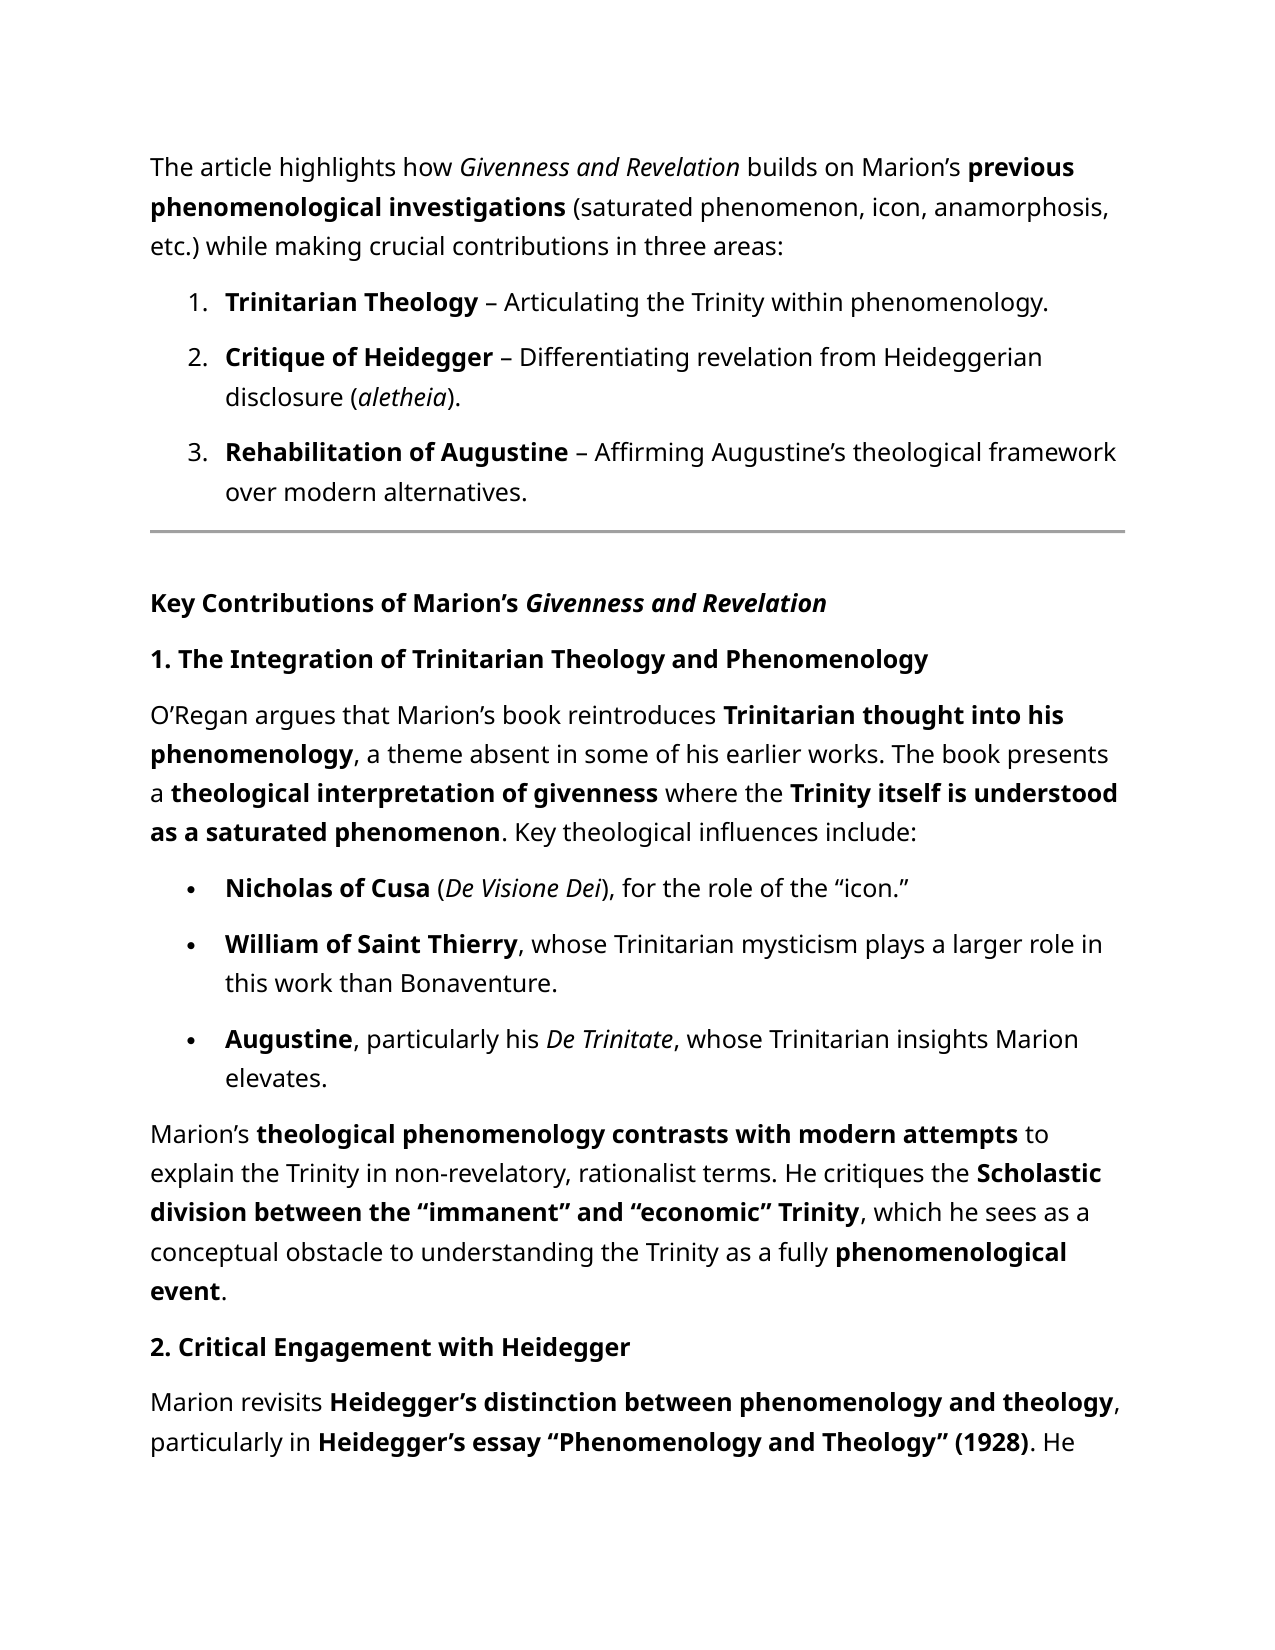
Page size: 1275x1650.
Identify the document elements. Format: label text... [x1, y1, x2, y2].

text The article highlights how Givenness and Revelation builds on Marion’s previous phenomenological investigations (saturated phenomenon, icon, anamorphosis, etc.) while making crucial contributions in three areas: [150, 150, 1125, 262]
list William of Saint Thierry, whose Trinitarian mysticism plays a larger role in this work than Bonaventure. [187, 927, 1125, 1000]
text 2. Critical Engagement with Heidegger [150, 1329, 1125, 1363]
list Nicholas of Cusa (De Visione Dei), for the role of the “icon.” [187, 871, 1125, 905]
text Key Contributions of Marion’s Givenness and Revelation [150, 586, 1125, 620]
list Rehabilitation of Augustine – Affirming Augustine’s theological framework over modern alternatives. [187, 435, 1125, 508]
text 1. The Integration of Trinitarian Theology and Phenomenology [150, 642, 1125, 676]
list Critique of Heidegger – Differentiating revelation from Heideggerian disclosure (aletheia). [187, 340, 1125, 413]
text Marion’s theological phenomenology contrasts with modern attempts to explain the Trinity in non-revelatory, rationalist terms. He critiques the Scholastic division between the “immanent” and “economic” Trinity, which he sees as a conceptual obstacle to understanding the Trinity as a fully phenomenological event. [150, 1117, 1125, 1307]
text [150, 1385, 1125, 1458]
text O’Regan argues that Marion’s book reintroduces Trinitarian thought into his phenomenology, a theme absent in some of his earlier works. The book presents a theological interpretation of givenness where the Trinity itself is understood as a saturated phenomenon. Key theological influences include: [150, 697, 1125, 849]
list Augustine, particularly his De Trinitate, whose Trinitarian insights Marion elevates. [187, 1022, 1125, 1095]
list Trinitarian Theology – Articulating the Trinity within phenomenology. [187, 284, 1125, 318]
